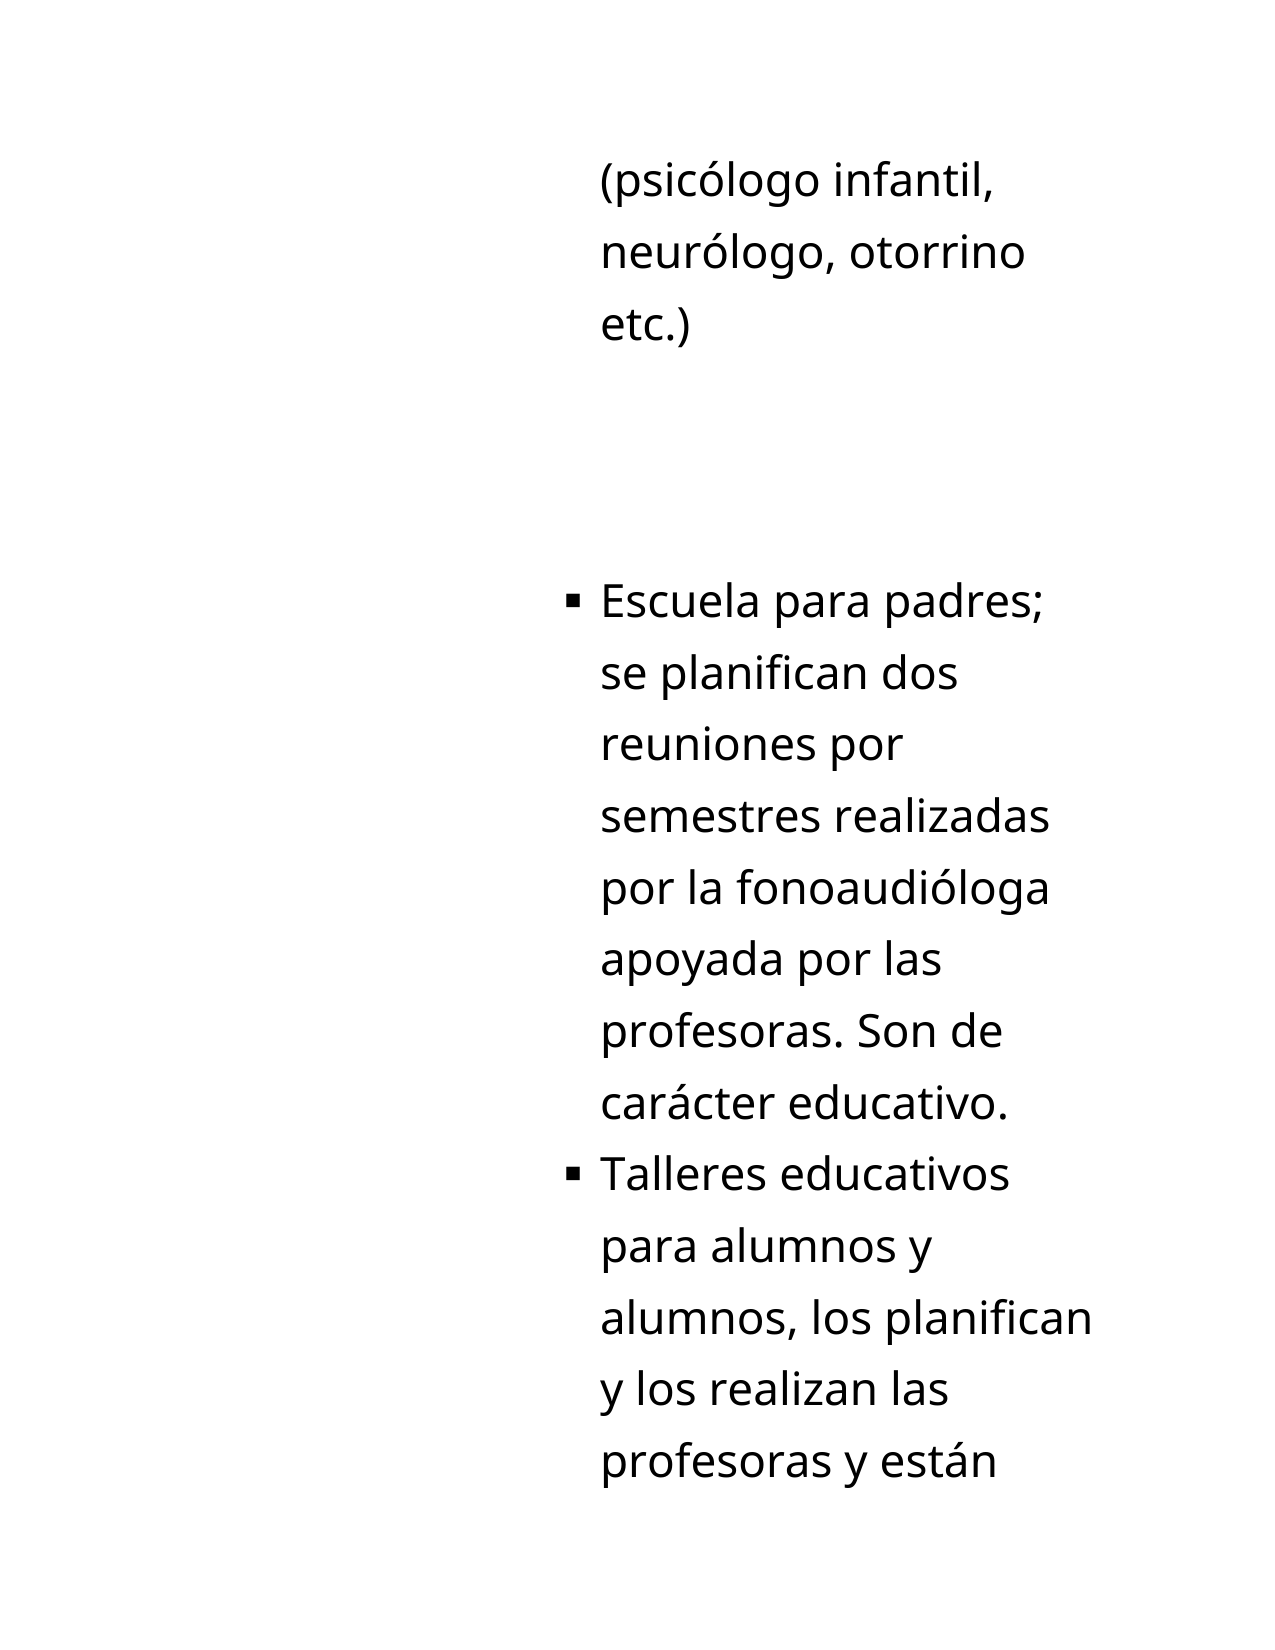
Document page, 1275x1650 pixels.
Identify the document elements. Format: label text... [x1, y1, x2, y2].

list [562, 148, 1098, 353]
list Escuela para padres; se planifican dos reuniones por semestres realizadas por la fonoaudióloga apoyada por las profesoras. Son de carácter educativo. [562, 568, 1098, 1132]
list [562, 1142, 1098, 1491]
